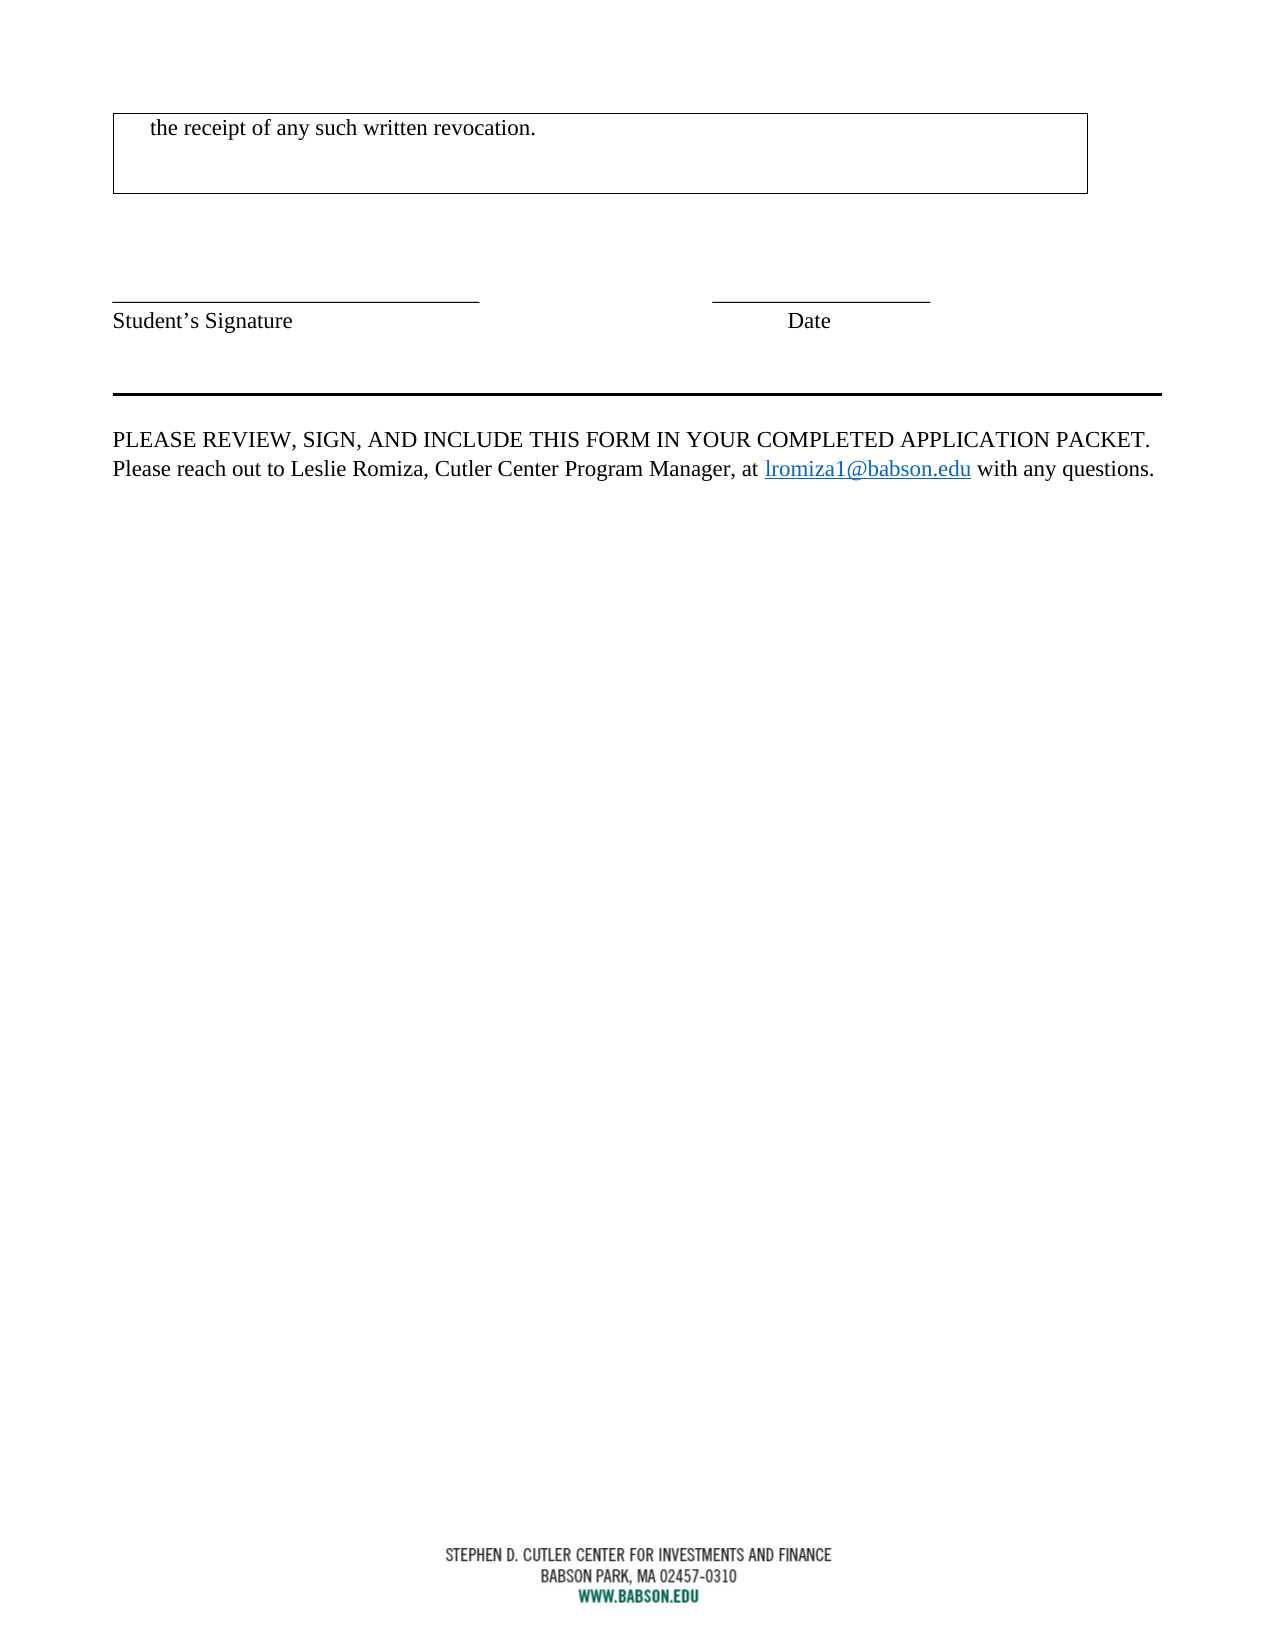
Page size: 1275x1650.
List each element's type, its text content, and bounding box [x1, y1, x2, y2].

text ________________________________ ___________________ [112, 279, 1162, 305]
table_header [114, 114, 1087, 193]
text PLEASE REVIEW, SIGN, AND INCLUDE THIS FORM IN YOUR COMPLETED APPLICATION PACKET. Please reach out to Leslie Romiza, Cutler Center Program Manager, at lromiza1@babson.edu with any questions. [112, 426, 1162, 481]
picture [0, 1537, 1271, 1647]
text Student’s Signature Date [112, 307, 1162, 334]
